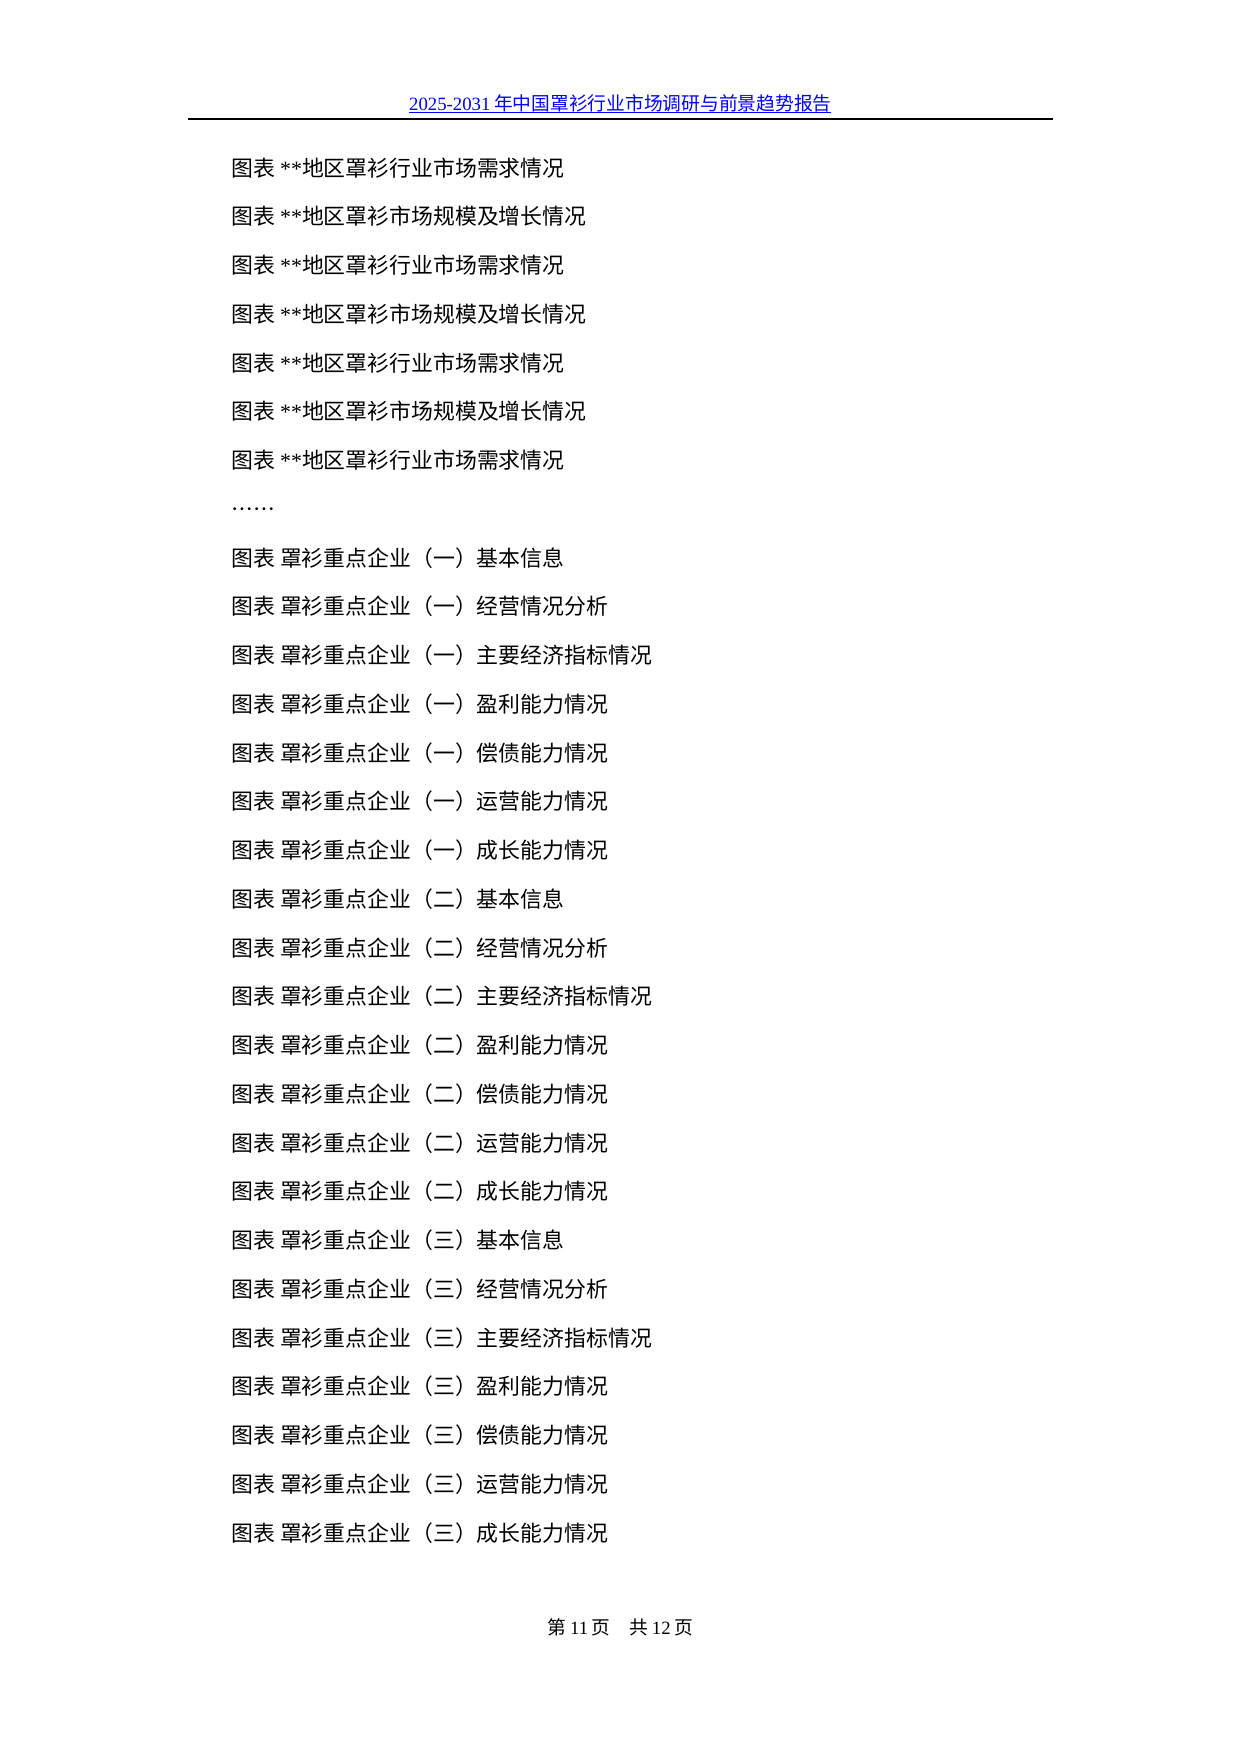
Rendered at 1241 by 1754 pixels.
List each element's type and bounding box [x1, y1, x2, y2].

text [187, 150, 1053, 1548]
